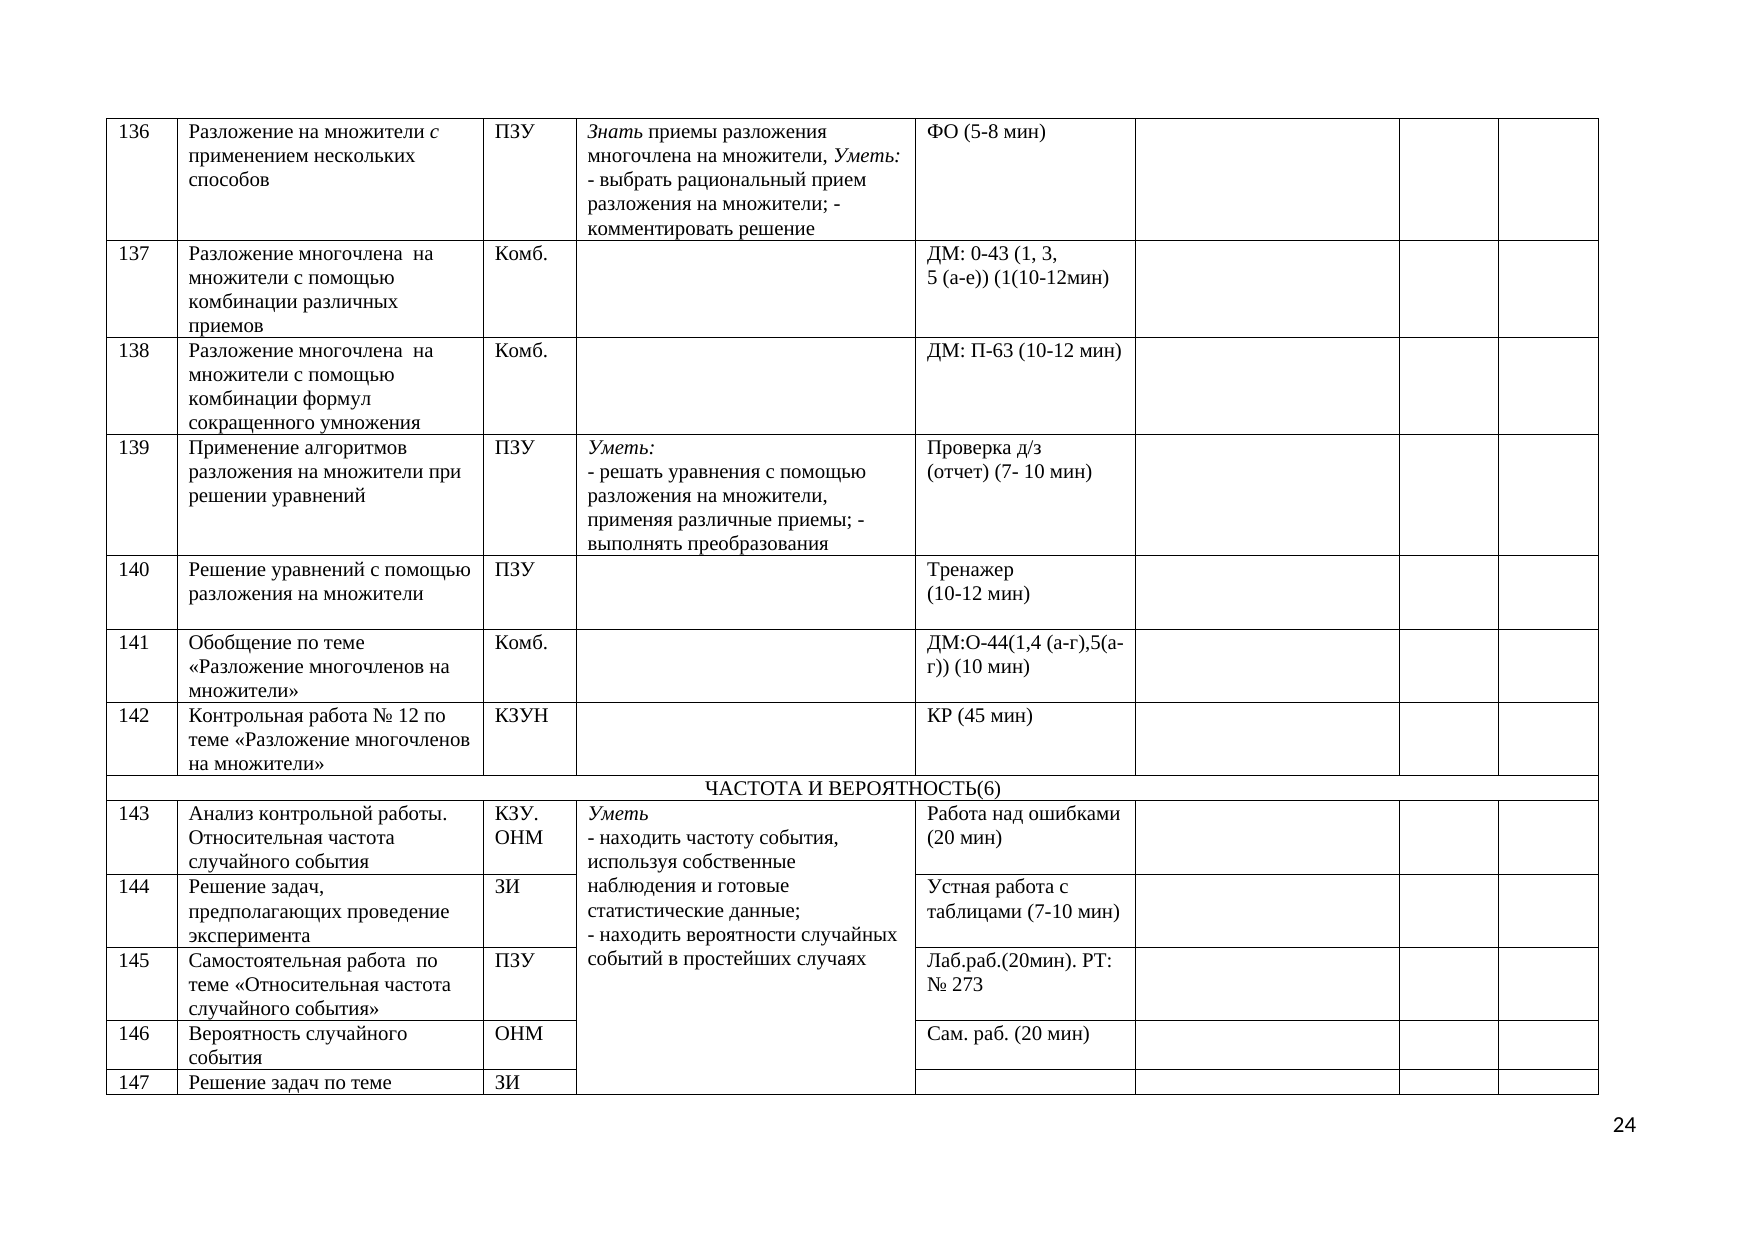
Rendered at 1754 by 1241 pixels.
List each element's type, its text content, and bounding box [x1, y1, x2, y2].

table_cell [1136, 948, 1399, 1020]
table_cell [1136, 801, 1399, 873]
table_cell [1136, 435, 1399, 555]
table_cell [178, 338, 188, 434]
table_cell КЗУ. ОНМ [484, 801, 576, 873]
table_cell [1499, 435, 1598, 555]
table_cell ОНМ [484, 1021, 576, 1069]
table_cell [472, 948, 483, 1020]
table_cell [1136, 875, 1399, 947]
table_cell Применение алгоритмов разложения на множители при решении уравнений [178, 435, 483, 555]
table_cell 143 [107, 801, 177, 873]
table_cell ФО (5-8 мин) [916, 119, 1135, 239]
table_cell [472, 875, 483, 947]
table_cell Решение уравнений с помощью разложения на множители [178, 556, 483, 629]
table_cell [1499, 1021, 1598, 1069]
table_cell [1499, 241, 1598, 337]
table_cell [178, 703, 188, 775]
table_cell [1400, 801, 1498, 873]
table_cell [1136, 630, 1399, 702]
table_cell Проверка д/з (отчет) (7- 10 мин) [916, 435, 1135, 555]
table_cell [577, 703, 915, 775]
table_cell [1400, 1070, 1498, 1094]
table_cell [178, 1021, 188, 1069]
table_cell [577, 556, 915, 629]
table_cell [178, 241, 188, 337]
table_cell Разложение на множители с применением нескольких способов [178, 119, 483, 239]
table_cell ПЗУ [484, 556, 576, 629]
table_cell 144 [107, 875, 177, 947]
table_cell Комб. [484, 241, 576, 337]
table_cell [577, 630, 915, 702]
table_cell [1499, 119, 1598, 239]
table_cell [1136, 556, 1399, 629]
table_cell [1136, 1070, 1399, 1094]
table_cell 136 [107, 119, 177, 239]
table_cell КР (45 мин) [916, 703, 1135, 775]
table_cell 145 [107, 948, 177, 1020]
table_cell ЧАСТОТА И ВЕРОЯТНОСТЬ(6) [107, 776, 1598, 800]
table_cell Уметь - находить частоту события, используя собственные наблюдения и готовые статистические данные; - находить вероятности случайных событий в простейших случаях [577, 801, 915, 1094]
table_cell [1499, 948, 1598, 1020]
table_cell [1499, 1070, 1598, 1094]
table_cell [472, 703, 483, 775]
table_cell [1400, 703, 1498, 775]
table_cell [1400, 630, 1498, 702]
table_cell [577, 338, 915, 434]
table_cell 137 [107, 241, 177, 337]
table_cell [1400, 338, 1498, 434]
table_cell ДМ: 0-43 (1, 3, 5 (а-е)) (1(10-12мин) [916, 241, 1135, 337]
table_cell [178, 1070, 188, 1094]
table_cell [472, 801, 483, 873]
table_cell 139 [107, 435, 177, 555]
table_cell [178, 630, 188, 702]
table_cell 140 [107, 556, 177, 629]
table_cell ДМ:О-44(1,4 (а-г),5(а-г)) (10 мин) [916, 630, 1135, 702]
table_cell [1400, 435, 1498, 555]
table_cell [1499, 338, 1598, 434]
table_cell [1400, 875, 1498, 947]
table_cell [1136, 241, 1399, 337]
table_cell 142 [107, 703, 177, 775]
table_cell [1124, 1070, 1135, 1094]
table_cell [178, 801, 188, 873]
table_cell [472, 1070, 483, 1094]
table_cell [1499, 801, 1598, 873]
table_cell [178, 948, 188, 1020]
table_cell [1136, 703, 1399, 775]
table_cell ЗИ [484, 1070, 576, 1094]
table_cell ПЗУ [484, 948, 576, 1020]
table_cell 138 [107, 338, 177, 434]
table_cell [916, 1070, 927, 1094]
table_cell [1136, 1021, 1399, 1069]
table_cell [1499, 556, 1598, 629]
table_cell ПЗУ [484, 119, 576, 239]
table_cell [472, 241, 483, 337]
table_cell ПЗУ [484, 435, 576, 555]
table_cell [1499, 630, 1598, 702]
table_cell [577, 241, 915, 337]
table_cell [1400, 241, 1498, 337]
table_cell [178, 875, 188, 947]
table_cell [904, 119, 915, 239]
table_cell ДМ: П-63 (10-12 мин) [916, 338, 1135, 434]
table_cell [1400, 1021, 1498, 1069]
table_cell [1400, 119, 1498, 239]
table_cell [1400, 948, 1498, 1020]
table_cell [1136, 338, 1399, 434]
table_cell [1136, 119, 1399, 239]
table_cell ЗИ [484, 875, 576, 947]
table_cell Сам. раб. (20 мин) [916, 1021, 1135, 1069]
table_cell Комб. [484, 338, 576, 434]
table_cell [1499, 703, 1598, 775]
table_cell Комб. [484, 630, 576, 702]
table_cell [1400, 556, 1498, 629]
table_cell 146 [107, 1021, 177, 1069]
table_cell [1499, 875, 1598, 947]
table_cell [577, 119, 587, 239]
table_cell Устная работа с таблицами (7-10 мин) [916, 875, 1135, 947]
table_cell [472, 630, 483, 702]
table_cell КЗУН [484, 703, 576, 775]
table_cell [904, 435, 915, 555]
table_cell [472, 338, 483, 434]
table_cell 141 [107, 630, 177, 702]
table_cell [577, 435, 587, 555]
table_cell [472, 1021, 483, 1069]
